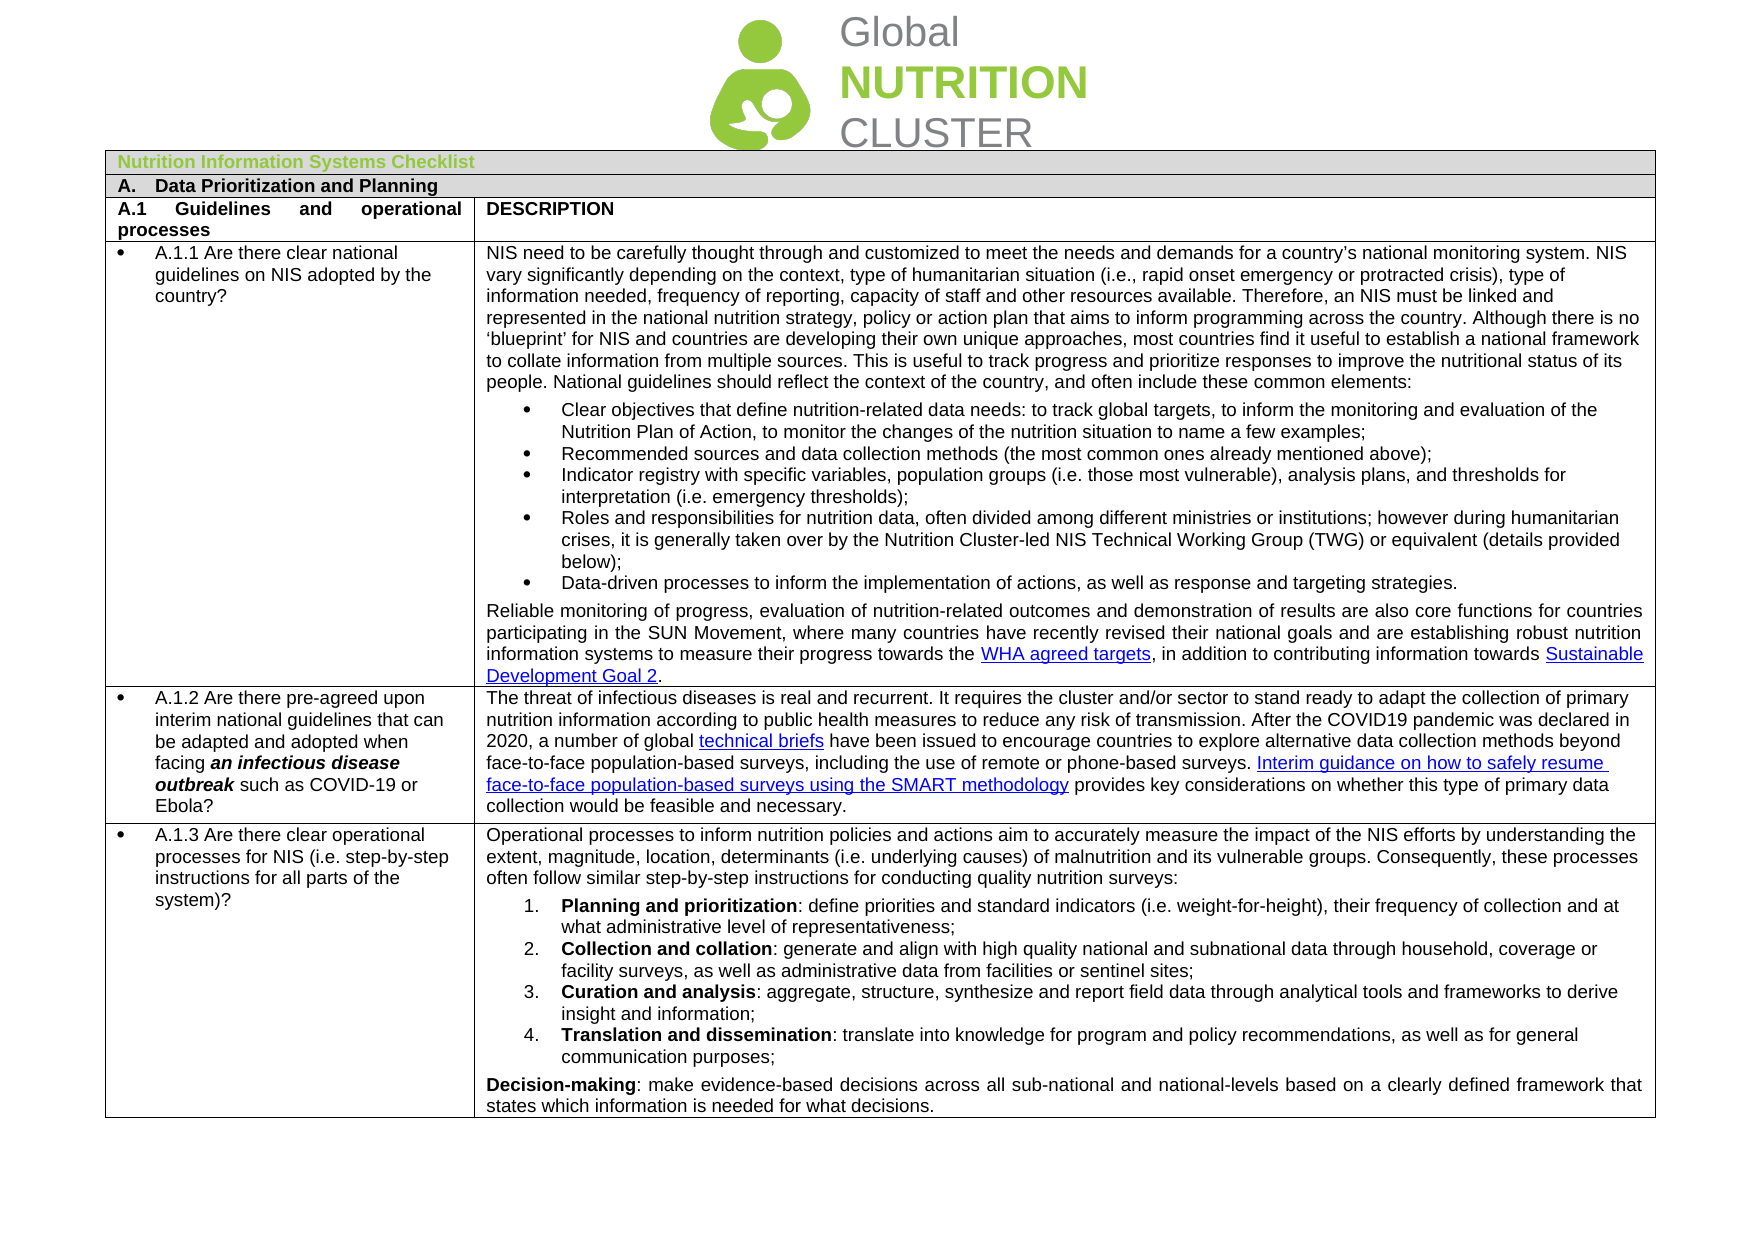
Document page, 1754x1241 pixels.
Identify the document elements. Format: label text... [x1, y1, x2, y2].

table_cell The threat of infectious diseases is real and recurrent. It requires the cluster and/or sector to stand ready to adapt the collection of primary nutrition information according to public health measures to reduce any risk of transmission. After the COVID19 pandemic was declared in 2020, a number of global technical briefs have been issued to encourage countries to explore alternative data collection methods beyond face-to-face population-based surveys, including the use of remote or phone-based surveys. Interim guidance on how to safely resume face-to-face population-based surveys using the SMART methodology provides key considerations on whether this type of primary data collection would be feasible and necessary. [475, 687, 1655, 823]
table_cell NIS need to be carefully thought through and customized to meet the needs and demands for a country’s national monitoring system. NIS vary significantly depending on the context, type of humanitarian situation (i.e., rapid onset emergency or protracted crisis), type of information needed, frequency of reporting, capacity of staff and other resources available. Therefore, an NIS must be linked and represented in the national nutrition strategy, policy or action plan that aims to inform programming across the country. Although there is no ‘blueprint’ for NIS and countries are developing their own unique approaches, most countries find it useful to establish a national framework to collate information from multiple sources. This is useful to track progress and prioritize responses to improve the nutritional status of its people. National guidelines should reflect the context of the country, and often include these common elements: Clear objectives that define nutrition-related data needs: to track global targets, to inform the monitoring and evaluation of the Nutrition Plan of Action, to monitor the changes of the nutrition situation to name a few examples; Recommended sources and data collection methods (the most common ones already mentioned above); Indicator registry with specific variables, population groups (i.e. those most vulnerable), analysis plans, and thresholds for interpretation (i.e. emergency thresholds); Roles and responsibilities for nutrition data, often divided among different ministries or institutions; however during humanitarian crises, it is generally taken over by the Nutrition Cluster-led NIS Technical Working Group (TWG) or equivalent (details provided below); Data-driven processes to inform the implementation of actions, as well as response and targeting strategies. Reliable monitoring of progress, evaluation of nutrition-related outcomes and demonstration of results are also core functions for countries participating in the SUN Movement, where many countries have recently revised their national goals and are establishing robust nutrition information systems to measure their progress towards the WHA agreed targets, in addition to contributing information towards Sustainable Development Goal 2. [475, 242, 1655, 686]
picture [694, 20, 824, 150]
table_cell A.1 Guidelines and operational processes [106, 198, 474, 241]
table_cell Data Prioritization and Planning [106, 175, 1655, 197]
table_cell A.1.1 Are there clear national guidelines on NIS adopted by the country? [106, 242, 474, 686]
table_cell A.1.2 Are there pre-agreed upon interim national guidelines that can be adapted and adopted when facing an infectious disease outbreak such as COVID-19 or Ebola? [106, 687, 474, 823]
table_cell A.1.3 Are there clear operational processes for NIS (i.e. step-by-step instructions for all parts of the system)? [106, 824, 474, 1117]
table_cell Operational processes to inform nutrition policies and actions aim to accurately measure the impact of the NIS efforts by understanding the extent, magnitude, location, determinants (i.e. underlying causes) of malnutrition and its vulnerable groups. Consequently, these processes often follow similar step-by-step instructions for conducting quality nutrition surveys: Planning and prioritization: define priorities and standard indicators (i.e. weight-for-height), their frequency of collection and at what administrative level of representativeness; Collection and collation: generate and align with high quality national and subnational data through household, coverage or facility surveys, as well as administrative data from facilities or sentinel sites; Curation and analysis: aggregate, structure, synthesize and report field data through analytical tools and frameworks to derive insight and information; Translation and dissemination: translate into knowledge for program and policy recommendations, as well as for general communication purposes; Decision-making: make evidence-based decisions across all sub-national and national-levels based on a clearly defined framework that states which information is needed for what decisions. [475, 824, 1655, 1117]
table_header Nutrition Information Systems Checklist [106, 151, 1655, 174]
table_cell DESCRIPTION [475, 198, 1655, 241]
